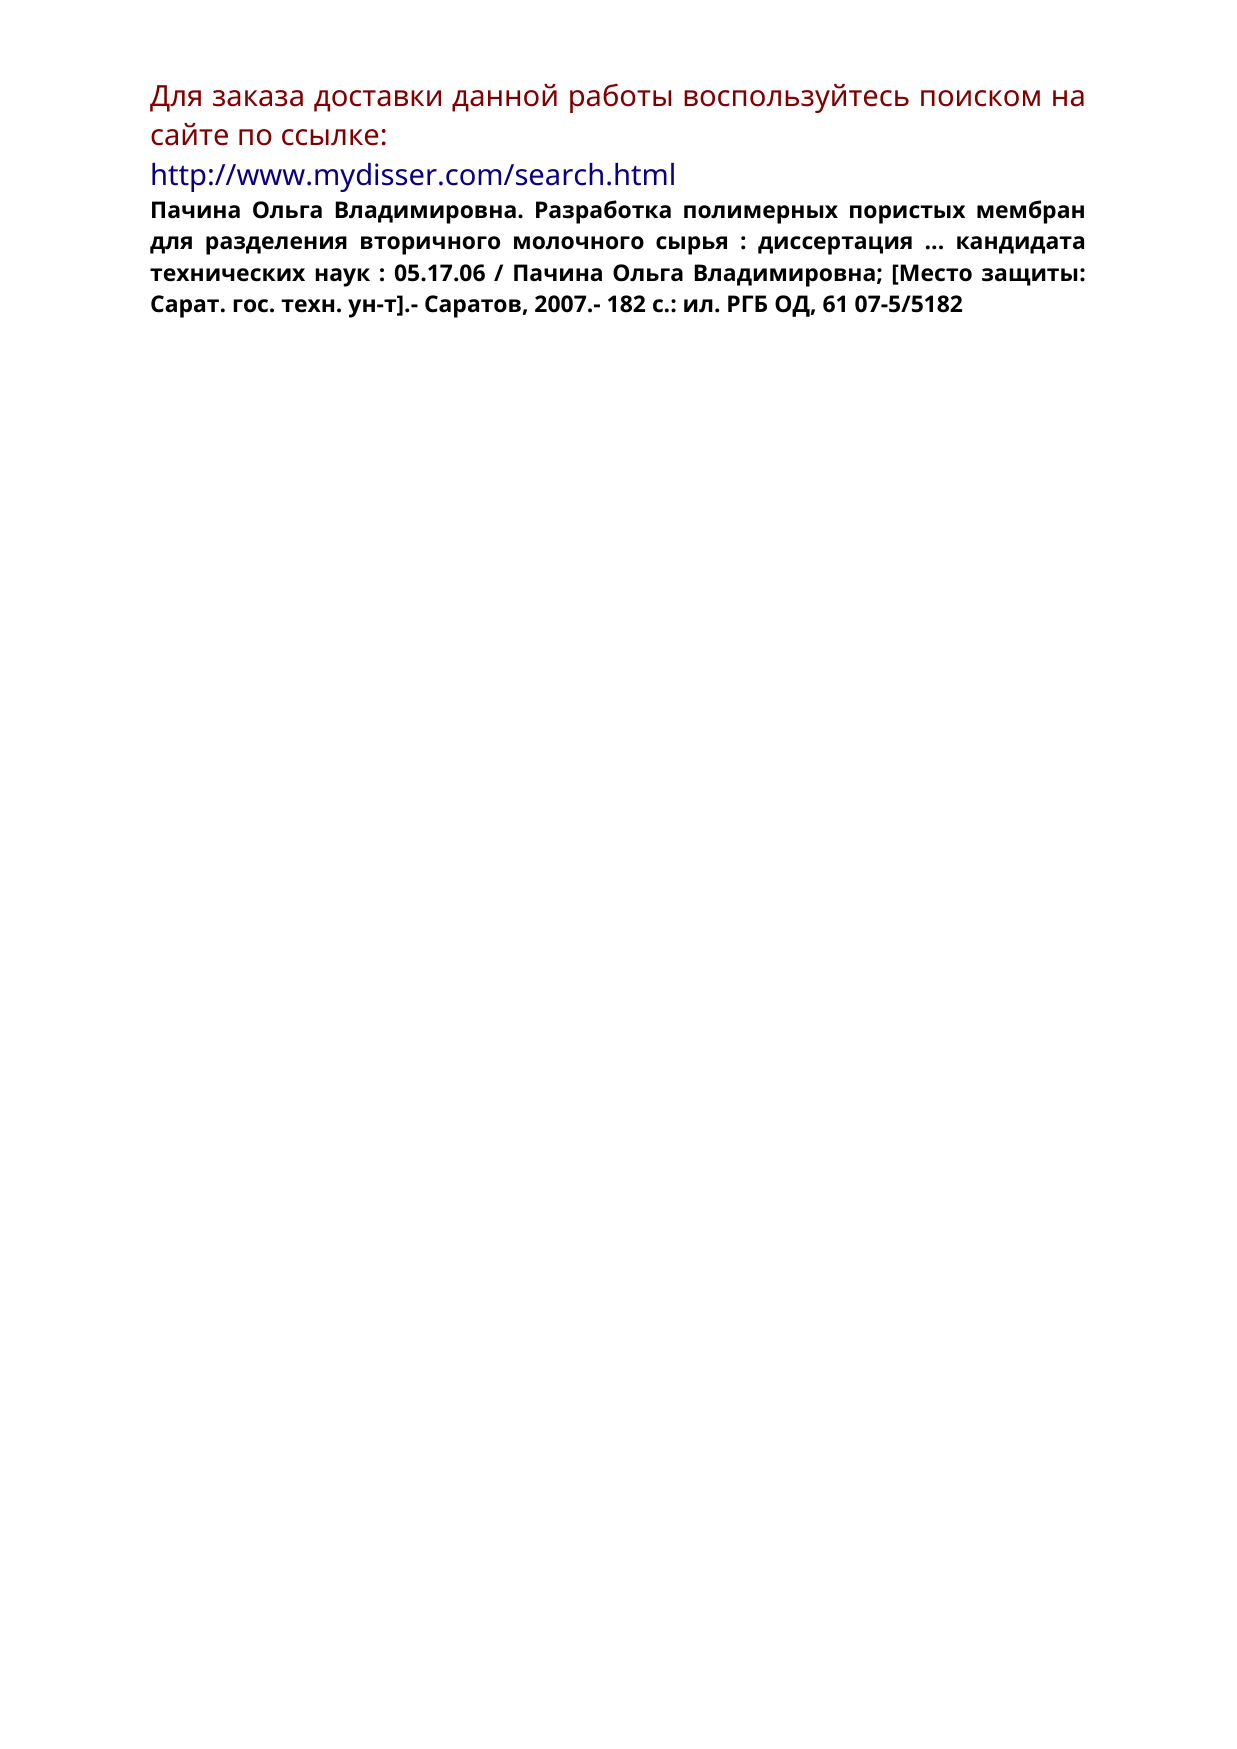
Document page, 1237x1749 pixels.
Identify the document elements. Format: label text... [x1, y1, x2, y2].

text Пачина Ольга Владимировна. Разработка полимерных пористых мембран для разделения вторичного молочного сырья : диссертация ... кандидата технических наук : 05.17.06 / Пачина Ольга Владимировна; [Место защиты: Сарат. гос. техн. ун-т].- Саратов, 2007.- 182 с.: ил. РГБ ОД, 61 07-5/5182 [150, 194, 1086, 319]
